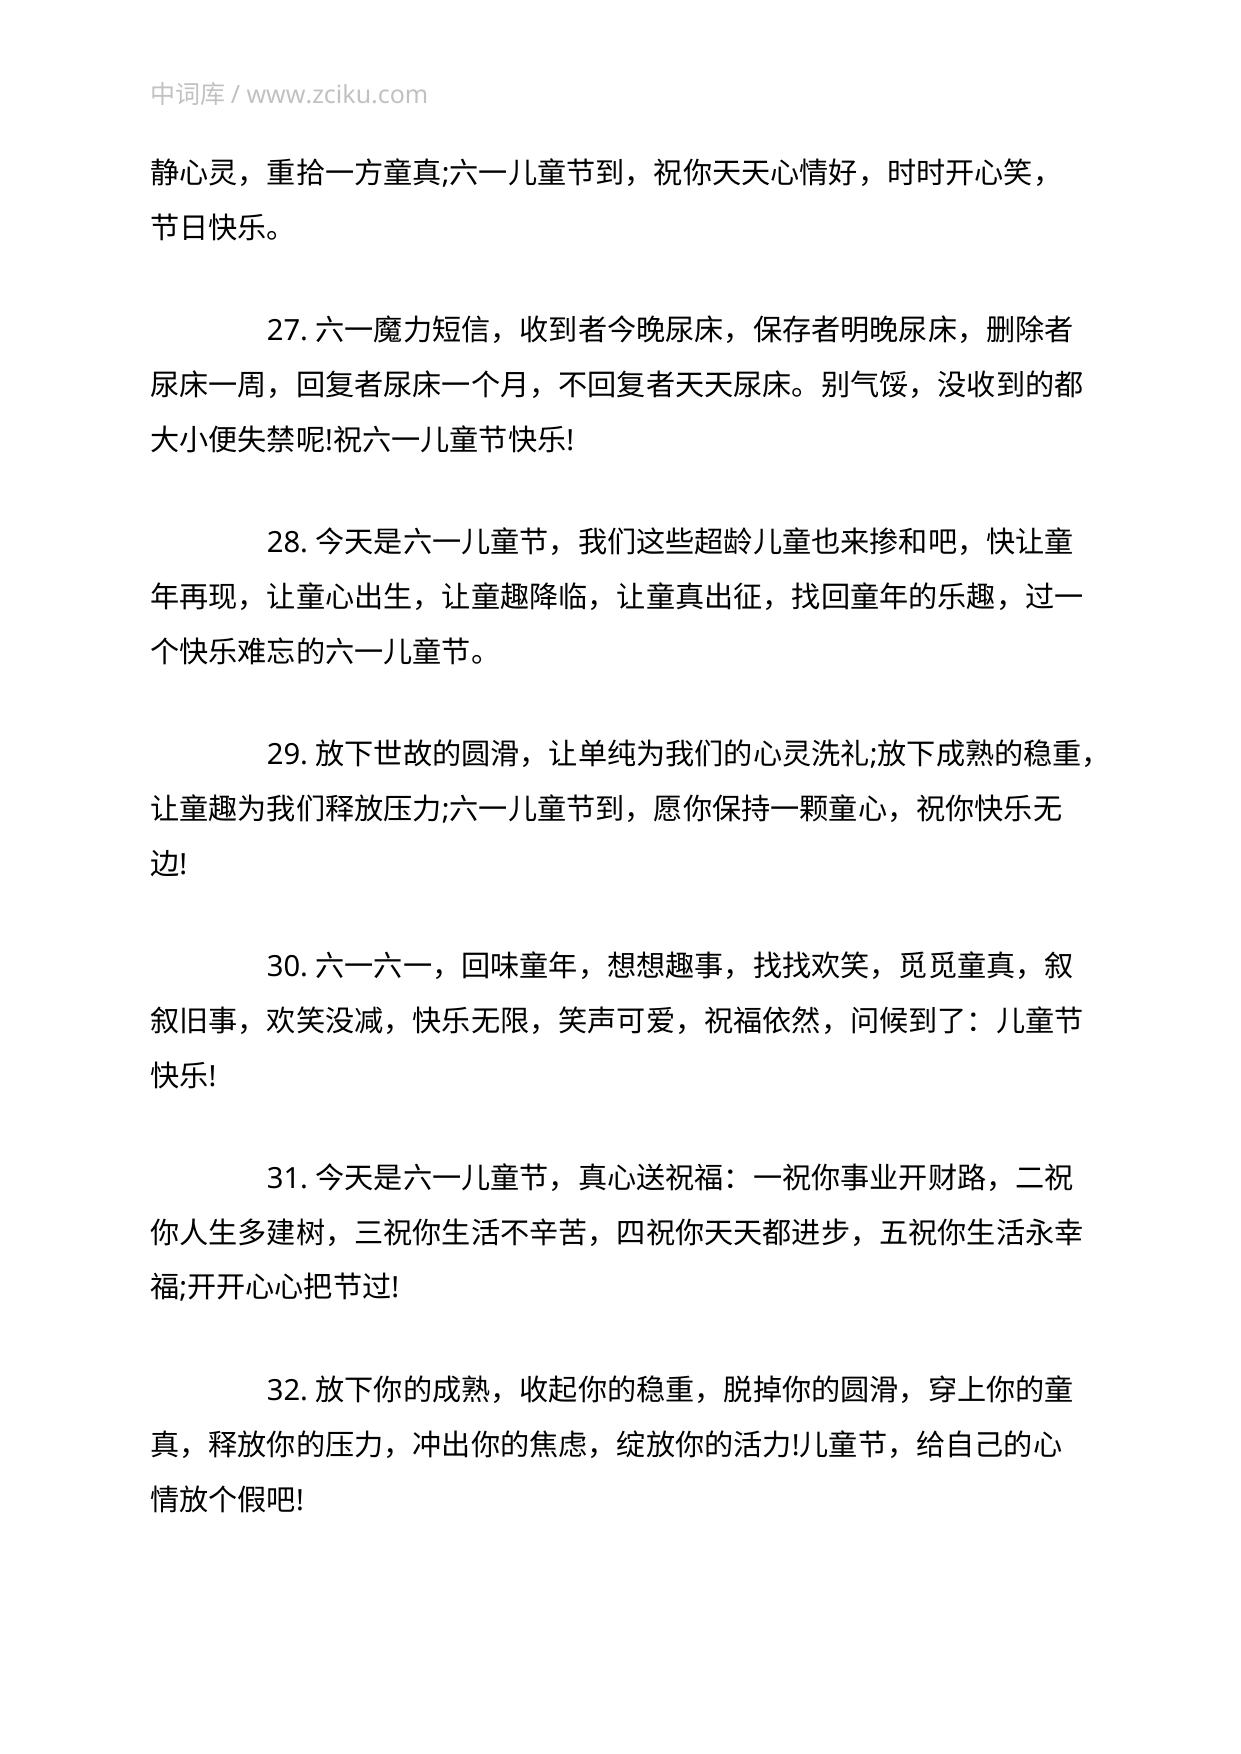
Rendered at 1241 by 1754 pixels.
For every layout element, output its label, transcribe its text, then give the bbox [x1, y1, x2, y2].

text 32. 放下你的成熟，收起你的稳重，脱掉你的圆滑，穿上你的童真，释放你的压力，冲出你的焦虑，绽放你的活力!儿童节，给自己的心情放个假吧! [150, 1366, 1090, 1518]
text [150, 150, 1090, 247]
text 27. 六一魔力短信，收到者今晚尿床，保存者明晚尿床，删除者尿床一周，回复者尿床一个月，不回复者天天尿床。别气馁，没收到的都大小便失禁呢!祝六一儿童节快乐! [150, 307, 1090, 459]
text 28. 今天是六一儿童节，我们这些超龄儿童也来掺和吧，快让童年再现，让童心出生，让童趣降临，让童真出征，找回童年的乐趣，过一个快乐难忘的六一儿童节。 [150, 519, 1090, 671]
text 29. 放下世故的圆滑，让单纯为我们的心灵洗礼;放下成熟的稳重，让童趣为我们释放压力;六一儿童节到，愿你保持一颗童心，祝你快乐无边! [150, 730, 1090, 883]
text 31. 今天是六一儿童节，真心送祝福：一祝你事业开财路，二祝你人生多建树，三祝你生活不辛苦，四祝你天天都进步，五祝你生活永幸福;开开心心把节过! [150, 1154, 1090, 1306]
text 30. 六一六一，回味童年，想想趣事，找找欢笑，觅觅童真，叙叙旧事，欢笑没减，快乐无限，笑声可爱，祝福依然，问候到了：儿童节快乐! [150, 942, 1090, 1094]
